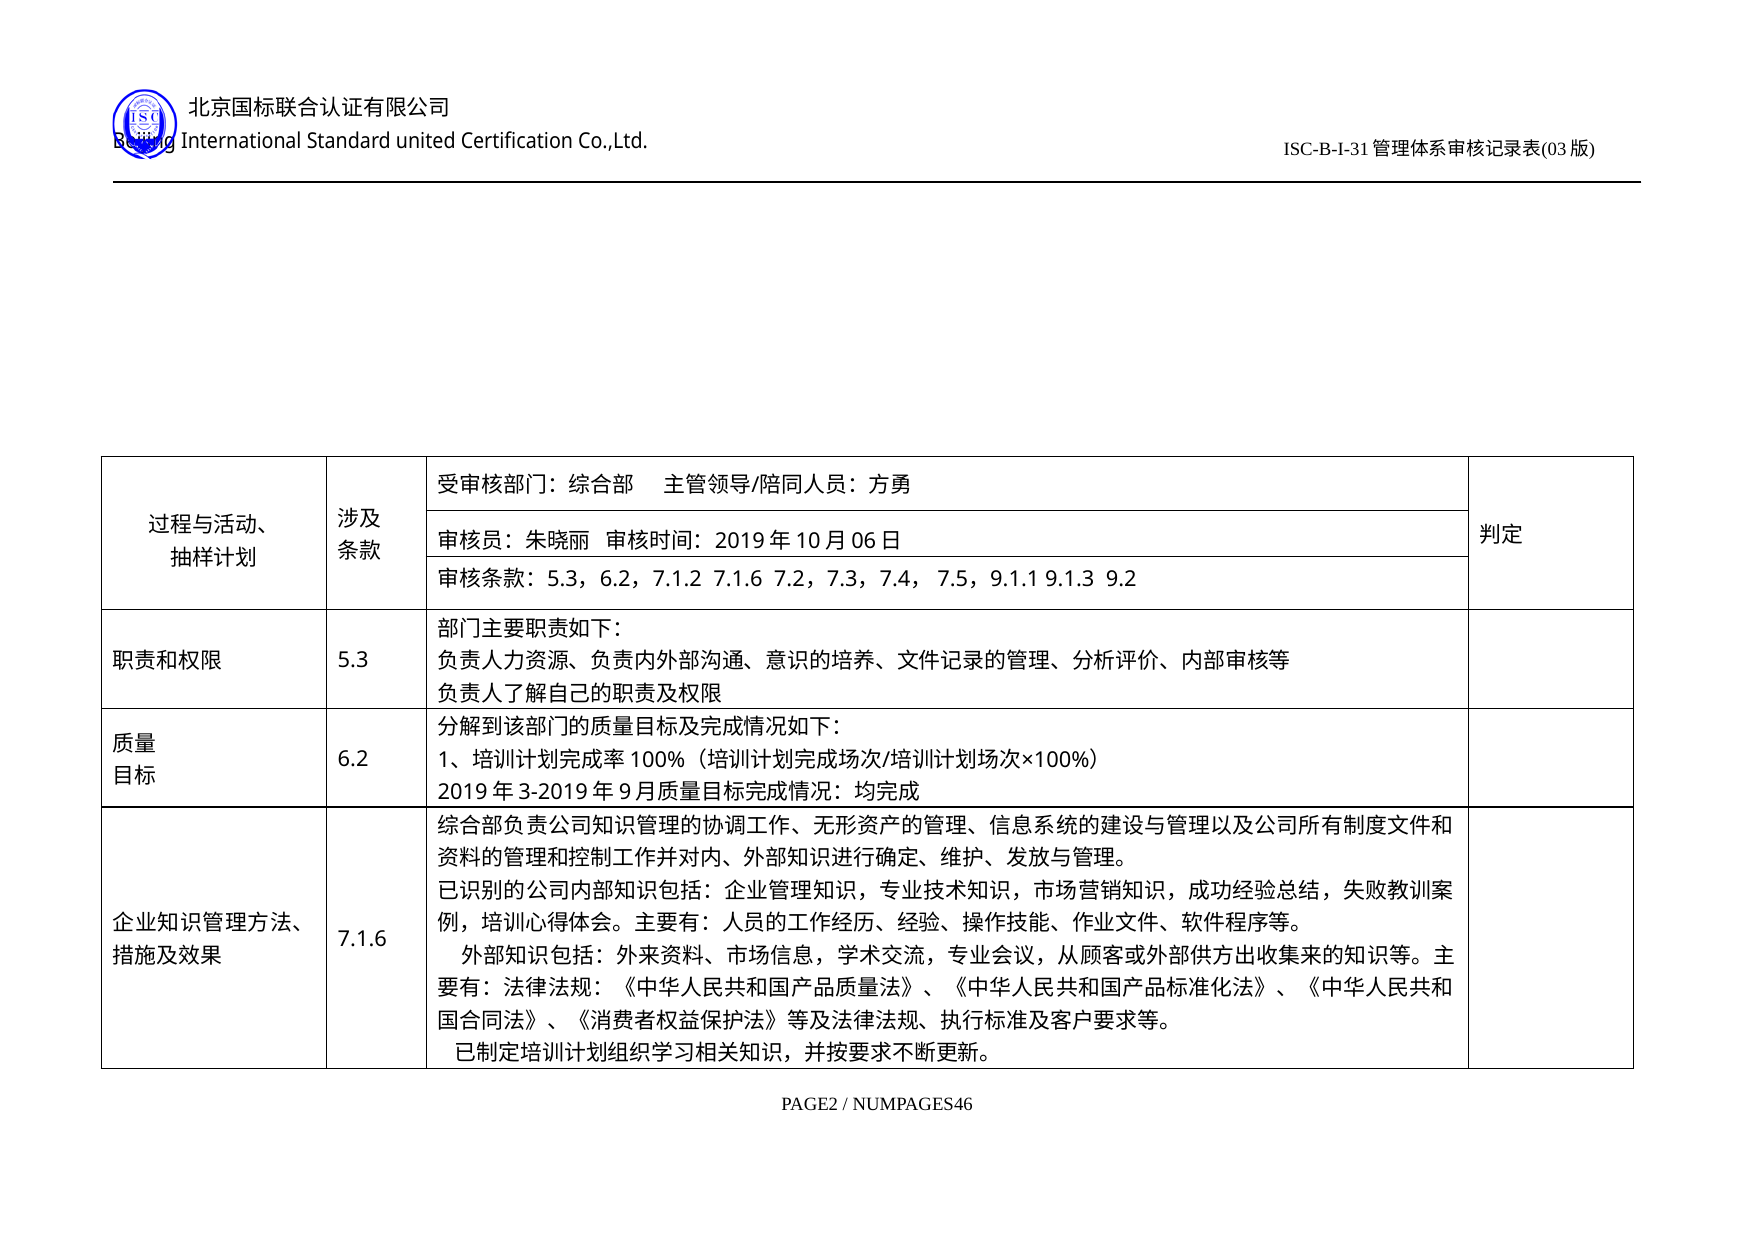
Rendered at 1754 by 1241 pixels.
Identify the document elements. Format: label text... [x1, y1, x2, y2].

table_cell 职责和权限 [102, 610, 326, 708]
table_cell 审核条款：5.3，6.2，7.1.2 7.1.6 7.2，7.3，7.4， 7.5，9.1.1 9.1.3 9.2 [427, 557, 1468, 609]
table_header 过程与活动、 抽样计划 [102, 457, 326, 609]
table_cell 综合部负责公司知识管理的协调工作、无形资产的管理、信息系统的建设与管理以及公司所有制度文件和资料的管理和控制工作并对内、外部知识进行确定、维护、发放与管理。 已识别的公司内部知识包括：企业管理知识，专业技术知识，市场营销知识，成功经验总结，失败教训案例，培训心得体会。主要有：人员的工作经历、经验、操作技能、作业文件、软件程序等。 外部知识包括：外来资料、市场信息，学术交流，专业会议，从顾客或外部供方出收集来的知识等。主要有：法律法规：《中华人民共和国产品质量法》、《中华人民共和国产品标准化法》、《中华人民共和国合同法》、《消费者权益保护法》等及法律法规、执行标准及客户要求等。 已制定培训计划组织学习相关知识，并按要求不断更新。 [427, 808, 1468, 1067]
table_header 受审核部门：综合部 主管领导/陪同人员：方勇 [427, 457, 1468, 509]
table_cell 企业知识管理方法、措施及效果 [102, 808, 326, 1067]
table_header 涉及 条款 [327, 457, 426, 609]
picture [112, 89, 180, 158]
table_cell [1469, 610, 1633, 708]
table_cell 质量 目标 [102, 709, 326, 806]
table_cell 部门主要职责如下： 负责人力资源、负责内外部沟通、意识的培养、文件记录的管理、分析评价、内部审核等 负责人了解自己的职责及权限 [427, 610, 1468, 708]
table_cell 7.1.6 [327, 808, 426, 1067]
table_cell 5.3 [327, 610, 426, 708]
table_cell [1469, 709, 1633, 806]
table_cell 分解到该部门的质量目标及完成情况如下： 1、培训计划完成率100%（培训计划完成场次/培训计划场次×100%） 2019年3-2019年9月质量目标完成情况：均完成 [427, 709, 1468, 806]
table_header 判定 [1469, 457, 1633, 609]
table_cell [1469, 808, 1633, 1067]
table_cell 6.2 [327, 709, 426, 806]
table_cell 审核员：朱晓丽 审核时间：2019年10月06日 [427, 511, 1468, 556]
